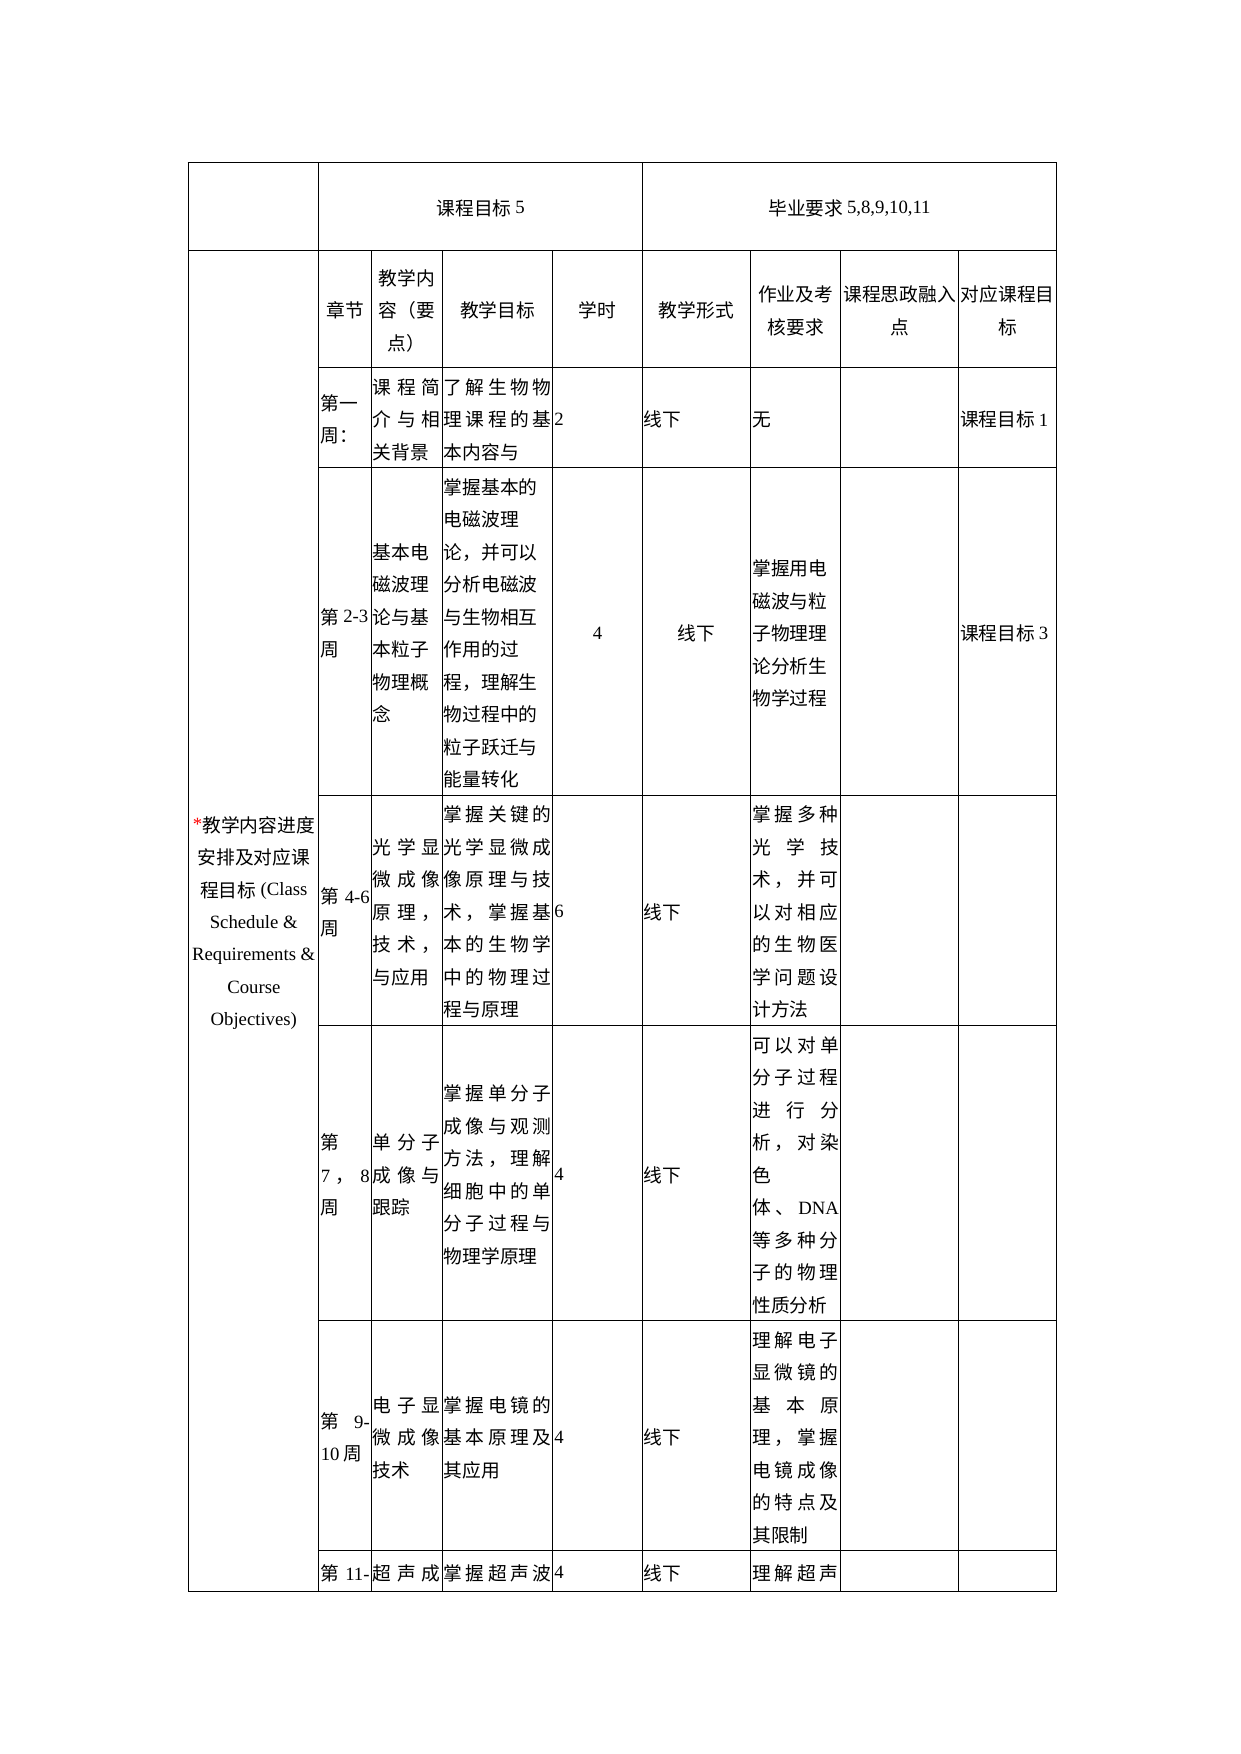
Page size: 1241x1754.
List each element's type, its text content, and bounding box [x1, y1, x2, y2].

table_cell 作业及考核要求 [751, 251, 840, 367]
table_cell 线下 [643, 368, 750, 467]
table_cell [751, 1551, 840, 1591]
table_cell [959, 1026, 1056, 1320]
table_cell [841, 1026, 958, 1320]
table_cell 线下 [643, 1321, 750, 1550]
table_cell 课程目标1 [959, 368, 1056, 467]
table_cell 掌握电镜的基本原理及其应用 [443, 1321, 552, 1550]
table_cell 了解生物物理课程的基本内容与 [443, 368, 552, 467]
table_cell 电子显微成像技术 [372, 1321, 442, 1550]
table_cell 2 [553, 368, 642, 467]
table_cell 课程目标3 [959, 468, 1056, 795]
table_cell [841, 1551, 958, 1591]
table_cell 线下 [643, 468, 750, 795]
table_cell 章节 [319, 251, 371, 367]
table_cell 教学目标 [443, 251, 552, 367]
table_cell [959, 796, 1056, 1025]
table_cell 课程目标5 [319, 163, 642, 250]
table_cell [841, 796, 958, 1025]
table_cell 掌握关键的光学显微成像原理与技术，掌握基本的生物学中的物理过程与原理 [443, 796, 552, 1025]
table_cell 理解电子显微镜的基本原理，掌握电镜成像的特点及其限制 [751, 1321, 840, 1550]
table_cell 线下 [643, 1026, 750, 1320]
table_cell 可以对单分子过程进行分析，对染色体、DNA等多种分子的物理性质分析 [751, 1026, 840, 1320]
table_cell 4 [553, 468, 642, 795]
table_cell 掌握基本的电磁波理论，并可以分析电磁波与生物相互作用的过程，理解生物过程中的粒子跃迁与能量转化 [443, 468, 552, 795]
table_cell 6 [553, 796, 642, 1025]
table_cell 第2-3周 [319, 468, 371, 795]
table_cell 线下 [643, 796, 750, 1025]
table_cell 教学内容（要点） [372, 251, 442, 367]
table_cell 4 [553, 1551, 642, 1591]
table_cell 掌握多种光学技术，并可以对相应的生物医学问题设计方法 [751, 796, 840, 1025]
table_cell [841, 368, 958, 467]
table_cell 无 [751, 368, 840, 467]
table_cell 掌握用电磁波与粒子物理理论分析生物学过程 [751, 468, 840, 795]
table_cell 课程简介与相关背景 [372, 368, 442, 467]
table_cell 线下 [643, 1551, 750, 1591]
table_cell 第9-10周 [319, 1321, 371, 1550]
table_cell 对应课程目标 [959, 251, 1056, 367]
table_cell *教学内容进度安排及对应课程目标 (Class Schedule & Requirements & Course Objectives) [189, 251, 318, 1591]
table_cell [959, 1321, 1056, 1550]
table_cell 课程思政融入点 [841, 251, 958, 367]
table_cell 第4-6周 [319, 796, 371, 1025]
table_cell [841, 468, 958, 795]
table_cell 毕业要求5,8,9,10,11 [643, 163, 1056, 250]
table_cell 掌握超声波的特性与超声成像的基本原理 [443, 1551, 552, 1591]
table_cell [841, 1321, 958, 1550]
table_cell 学时 [553, 251, 642, 367]
table_cell 第一周： [319, 368, 371, 467]
table_cell 4 [553, 1321, 642, 1550]
table_cell 4 [553, 1026, 642, 1320]
table_cell [959, 1551, 1056, 1591]
table_cell 光学显微成像原理，技术，与应用 [372, 796, 442, 1025]
table_cell 第7，8周 [319, 1026, 371, 1320]
table_cell 第11-12周 [319, 1551, 371, 1591]
table_cell 超声成像 [372, 1551, 442, 1591]
table_cell 掌握单分子成像与观测方法，理解细胞中的单分子过程与物理学原理 [443, 1026, 552, 1320]
table_cell 基本电磁波理论与基本粒子物理概念 [372, 468, 442, 795]
table_cell 单分子成像与跟踪 [372, 1026, 442, 1320]
table_cell 教学形式 [643, 251, 750, 367]
